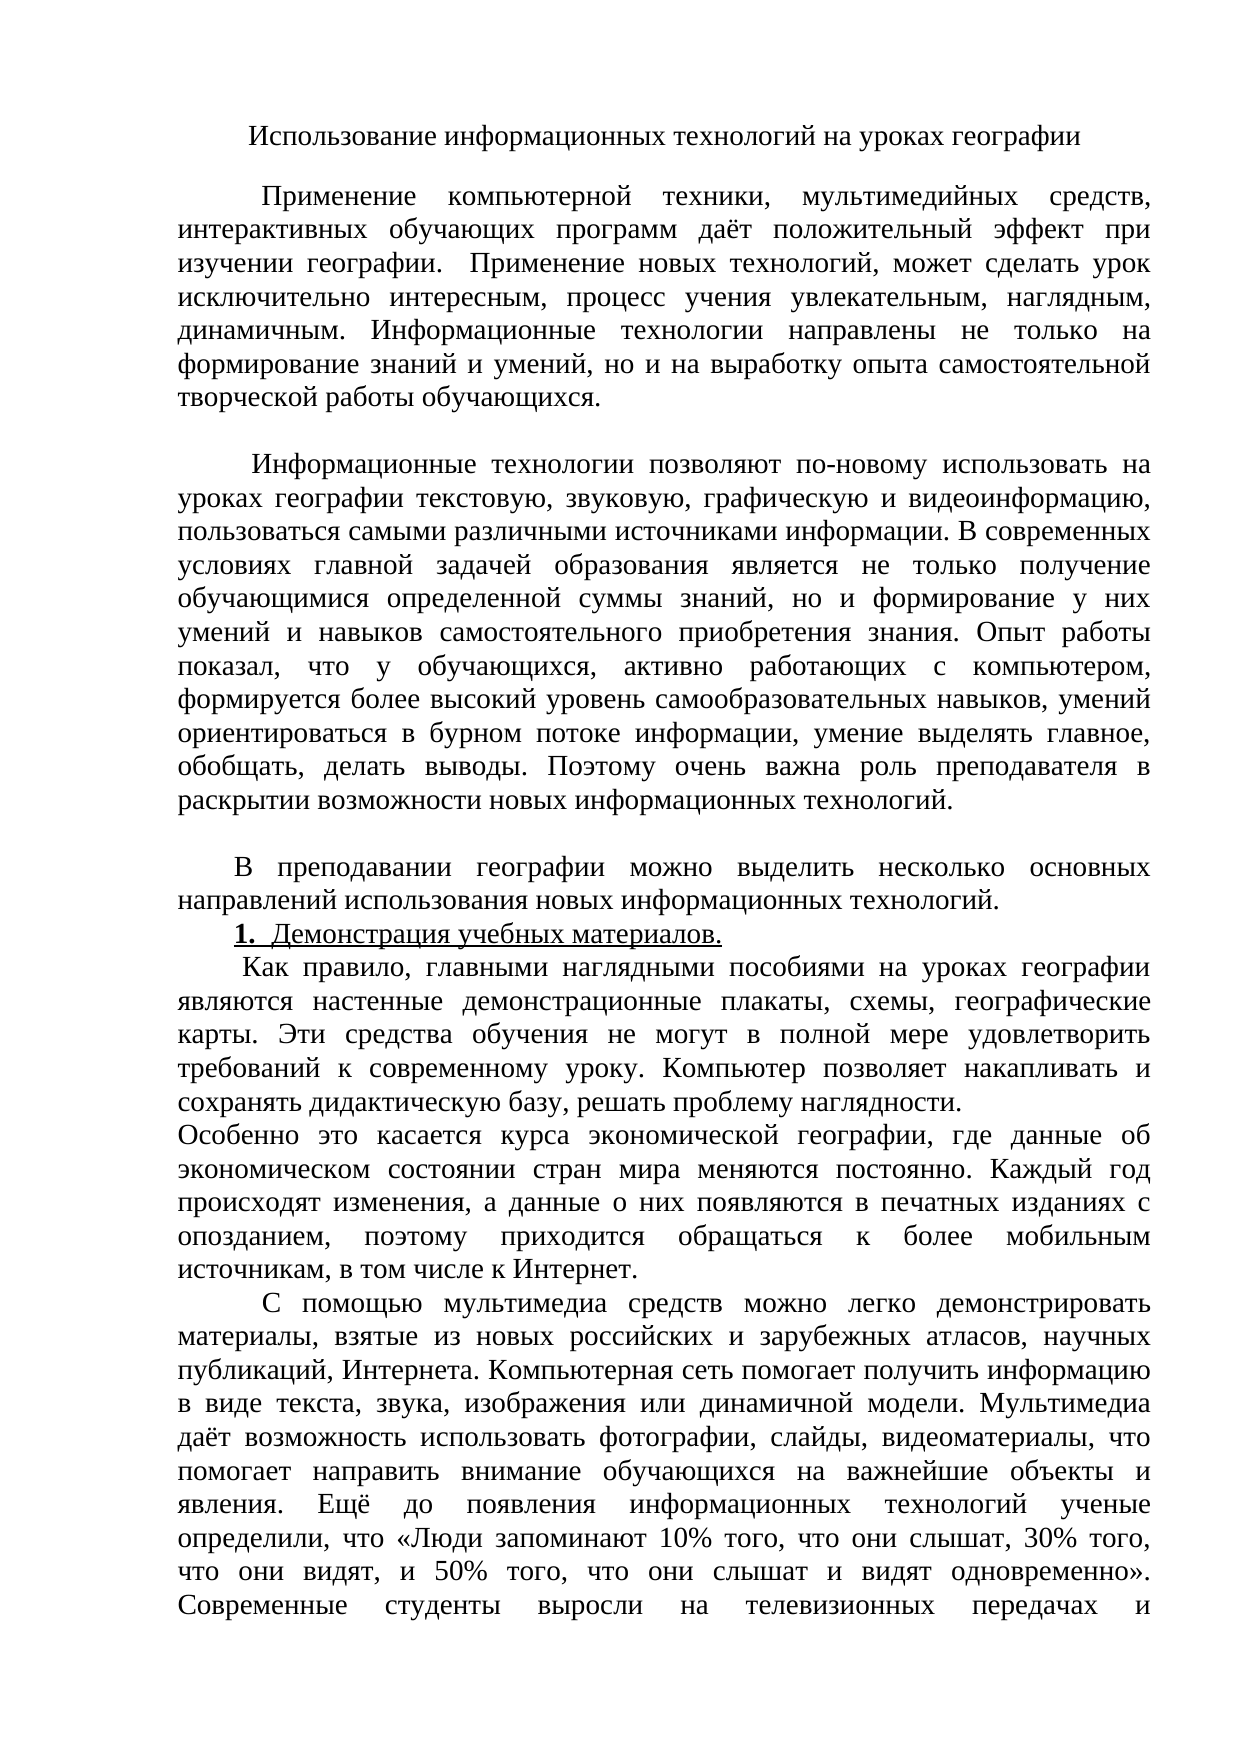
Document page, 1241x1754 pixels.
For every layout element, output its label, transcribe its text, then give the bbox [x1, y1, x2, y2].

text Особенно это касается курса экономической географии, где данные об экономическом состоянии стран мира меняются постоянно. Каждый год происходят изменения, а данные о них появляются в печатных изданиях с опозданием, поэтому приходится обращаться к более мобильным источникам, в том числе к Интернет. [177, 1117, 1152, 1285]
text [177, 1285, 1152, 1620]
text Применение компьютерной техники, мультимедийных средств, интерактивных обучающих программ даёт положительный эффект при изучении географии. Применение новых технологий, может сделать урок исключительно интересным, процесс учения увлекательным, наглядным, динамичным. Информационные технологии направлены не только на формирование знаний и умений, но и на выработку опыта самостоятельной творческой работы обучающихся. [177, 178, 1152, 413]
text Как правило, главными наглядными пособиями на уроках географии являются настенные демонстрационные плакаты, схемы, географические карты. Эти средства обучения не могут в полной мере удовлетворить требований к современному уроку. Компьютер позволяет накапливать и сохранять дидактическую базу, решать проблему наглядности. [177, 949, 1152, 1117]
text В преподавании географии можно выделить несколько основных направлений использования новых информационных технологий. [177, 849, 1152, 916]
text Использование информационных технологий на уроках географии [177, 118, 1152, 152]
list Демонстрация учебных материалов. [233, 916, 1152, 949]
text Информационные технологии позволяют по-новому использовать на уроках географии текстовую, звуковую, графическую и видеоинформацию, пользоваться самыми различными источниками информации. В современных условиях главной задачей образования является не только получение обучающимися определенной суммы знаний, но и формирование у них умений и навыков самостоятельного приобретения знания. Опыт работы показал, что у обучающихся, активно работающих с компьютером, формируется более высокий уровень самообразовательных навыков, умений ориентироваться в бурном потоке информации, умение выделять главное, обобщать, делать выводы. Поэтому очень важна роль преподавателя в раскрытии возможности новых информационных технологий. [177, 446, 1152, 815]
